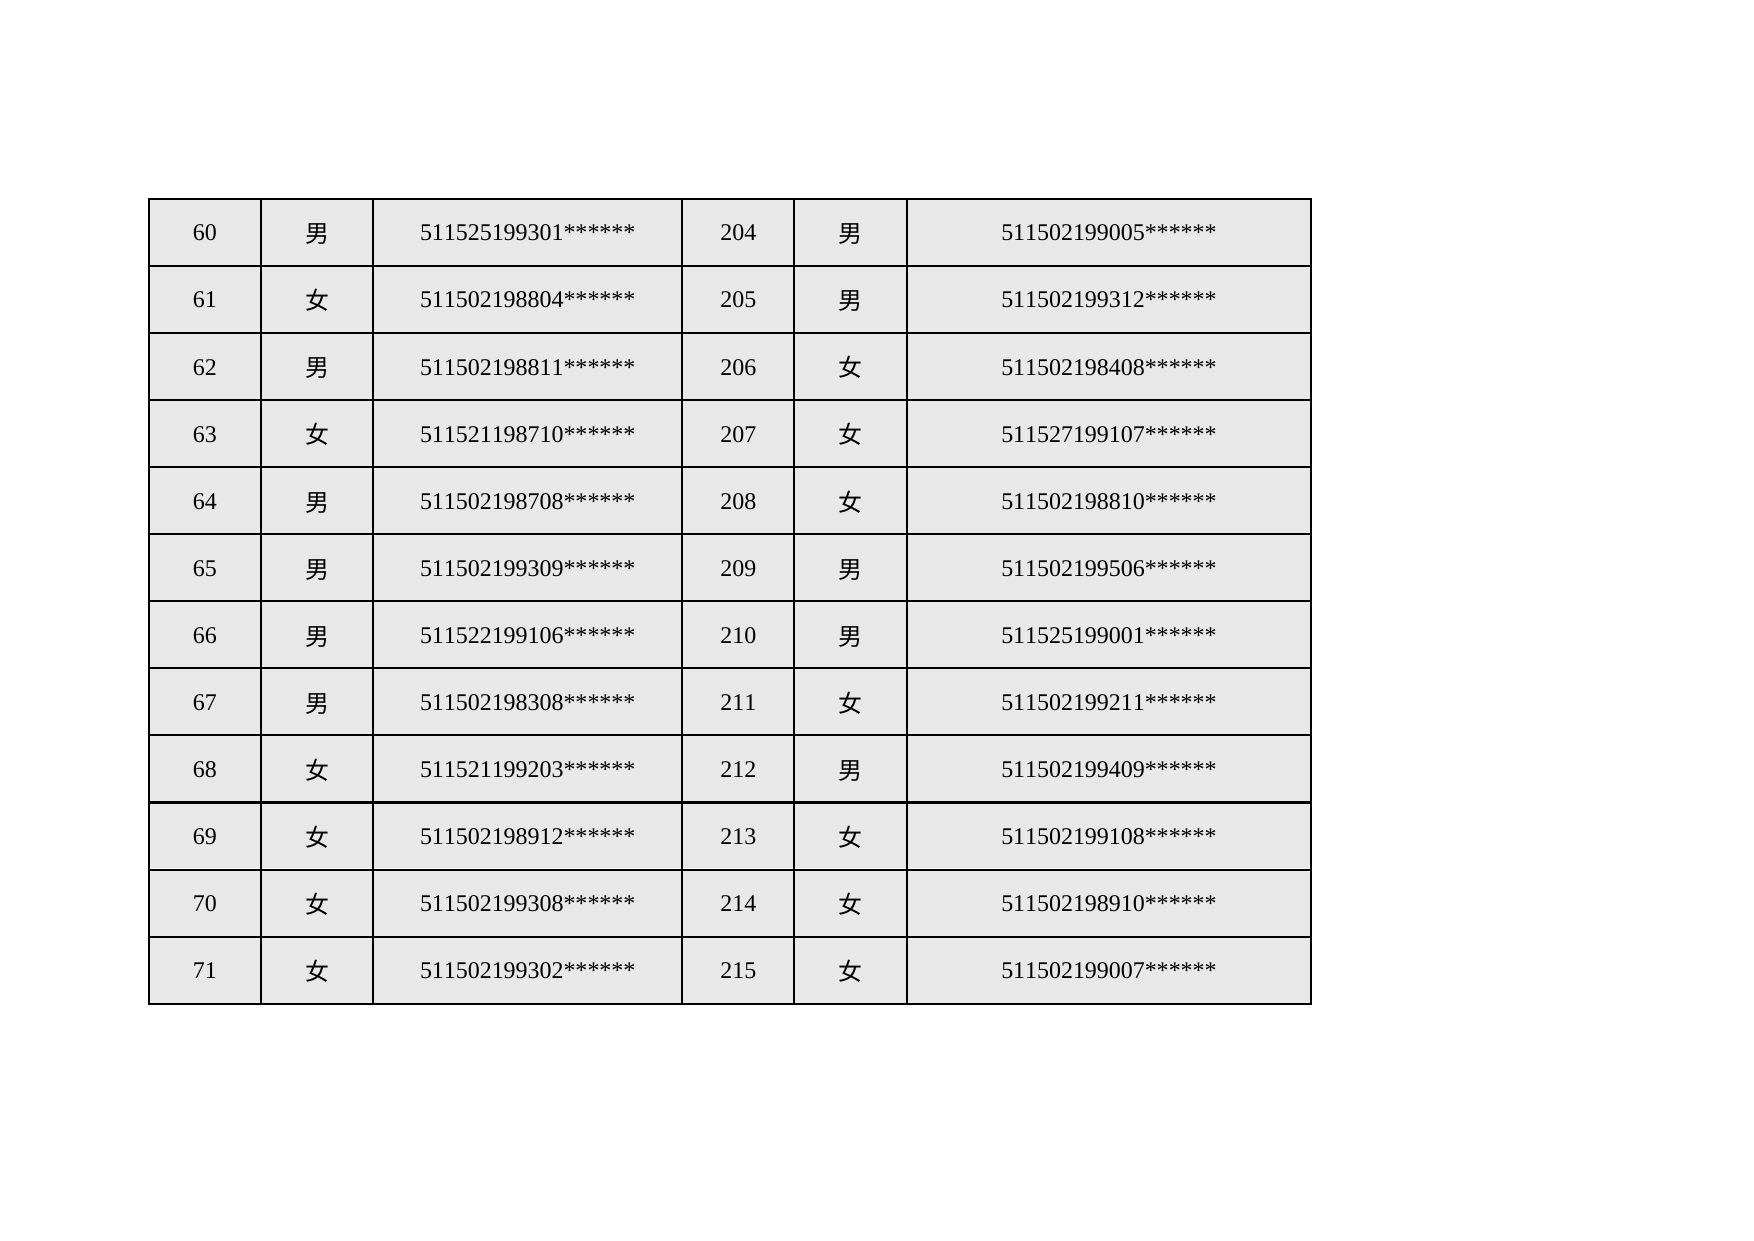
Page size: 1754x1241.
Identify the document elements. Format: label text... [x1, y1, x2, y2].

table_cell 女 [262, 938, 372, 1003]
table_cell 511502198912****** [374, 804, 681, 868]
table_cell 男 [262, 334, 372, 399]
table_cell 男 [795, 267, 906, 332]
table_cell 62 [150, 334, 260, 399]
table_cell 65 [150, 535, 260, 600]
table_cell 511502199108****** [908, 804, 1310, 868]
table_cell 209 [683, 535, 793, 600]
table_cell 女 [795, 938, 906, 1003]
table_cell 210 [683, 602, 793, 667]
table_cell 511502198811****** [374, 334, 681, 399]
table_cell 511502198910****** [908, 871, 1310, 936]
table_cell 511525199001****** [908, 602, 1310, 667]
table_cell 女 [795, 401, 906, 466]
table_cell 204 [683, 200, 793, 265]
table_cell 511502199007****** [908, 938, 1310, 1003]
table_cell 63 [150, 401, 260, 466]
table_cell 68 [150, 736, 260, 801]
table_cell 女 [262, 401, 372, 466]
table_cell 212 [683, 736, 793, 801]
table_cell 女 [795, 804, 906, 868]
table_cell 511502198308****** [374, 669, 681, 734]
table_cell 男 [795, 602, 906, 667]
table_cell 214 [683, 871, 793, 936]
table_cell 女 [795, 669, 906, 734]
table_cell 70 [150, 871, 260, 936]
table_cell 女 [262, 267, 372, 332]
table_cell 男 [262, 200, 372, 265]
table_cell 215 [683, 938, 793, 1003]
table_cell 511525199301****** [374, 200, 681, 265]
table_cell 男 [262, 669, 372, 734]
table_cell 女 [262, 871, 372, 936]
table_cell 511521198710****** [374, 401, 681, 466]
table_cell 67 [150, 669, 260, 734]
table_cell 206 [683, 334, 793, 399]
table_cell 511502198810****** [908, 468, 1310, 533]
table_cell 511527199107****** [908, 401, 1310, 466]
table_cell 511502198708****** [374, 468, 681, 533]
table_cell 男 [795, 535, 906, 600]
table_cell 511522199106****** [374, 602, 681, 667]
table_cell 213 [683, 804, 793, 868]
table_cell 511502198408****** [908, 334, 1310, 399]
table_cell 66 [150, 602, 260, 667]
table_cell 207 [683, 401, 793, 466]
table_cell 511502199005****** [908, 200, 1310, 265]
table_cell 60 [150, 200, 260, 265]
table_cell 男 [262, 468, 372, 533]
table_cell 511502199506****** [908, 535, 1310, 600]
table_cell 511502199211****** [908, 669, 1310, 734]
table_cell 女 [795, 871, 906, 936]
table_cell 61 [150, 267, 260, 332]
table_cell 男 [262, 602, 372, 667]
table_cell 男 [262, 535, 372, 600]
table_cell 64 [150, 468, 260, 533]
table_cell 511502199312****** [908, 267, 1310, 332]
table_cell 男 [795, 736, 906, 801]
table_cell 女 [262, 804, 372, 868]
table_cell 男 [795, 200, 906, 265]
table_cell 511502199302****** [374, 938, 681, 1003]
table_cell 208 [683, 468, 793, 533]
table_cell 511502198804****** [374, 267, 681, 332]
table_cell 511521199203****** [374, 736, 681, 801]
table_cell 女 [262, 736, 372, 801]
table_cell 69 [150, 804, 260, 868]
table_cell 女 [795, 468, 906, 533]
table_cell 511502199309****** [374, 535, 681, 600]
table_cell 211 [683, 669, 793, 734]
table_cell 71 [150, 938, 260, 1003]
table_cell 女 [795, 334, 906, 399]
table_cell 511502199409****** [908, 736, 1310, 801]
table_cell 511502199308****** [374, 871, 681, 936]
table_cell 205 [683, 267, 793, 332]
